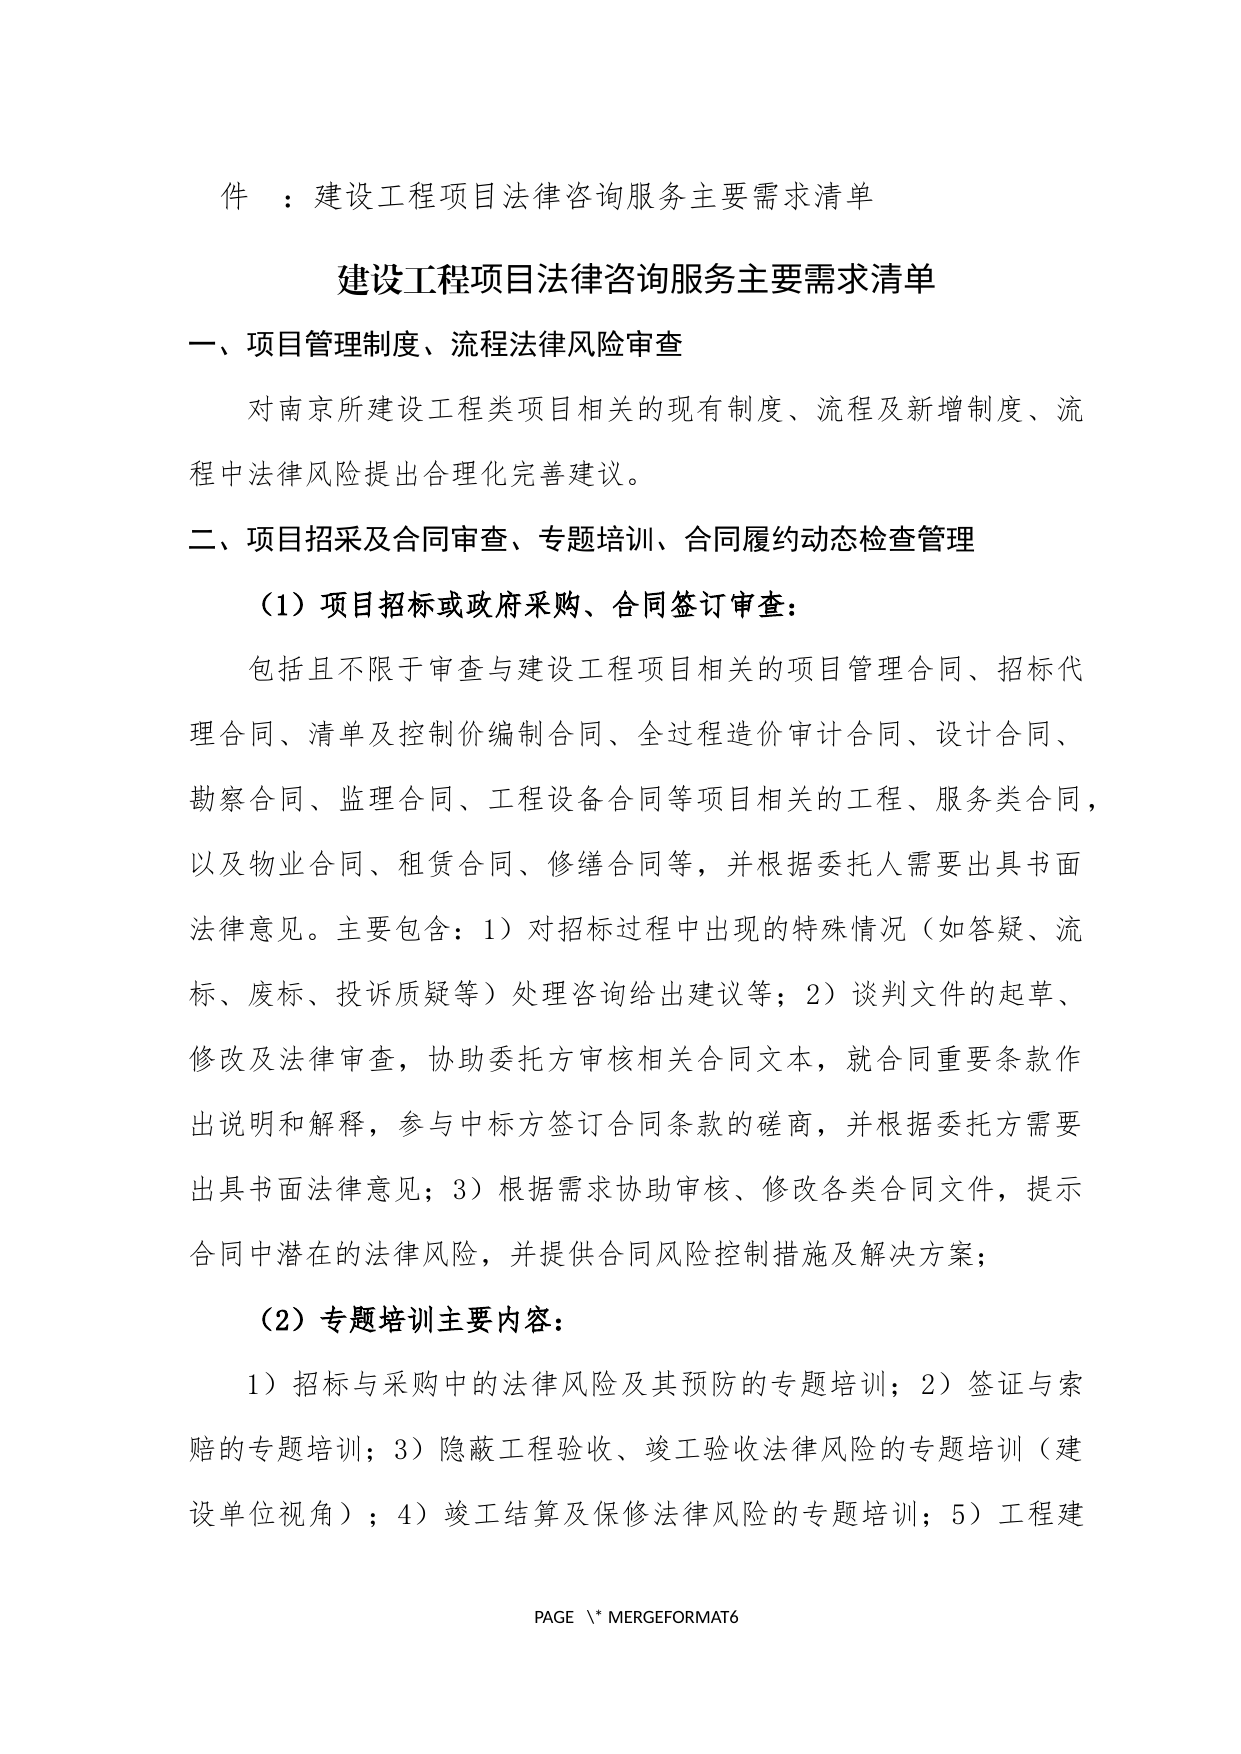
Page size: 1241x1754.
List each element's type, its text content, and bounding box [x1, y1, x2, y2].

text 对南京所建设工程类项目相关的现有制度、流程及新增制度、流程中法律风险提出合理化完善建议。 [187, 375, 1085, 505]
text 二、项目招采及合同审查、专题培训、合同履约动态检查管理 [187, 505, 1085, 570]
text 附件一：建设工程项目法律咨询服务主要需求清单 [187, 162, 1085, 227]
text （1）项目招标或政府采购、合同签订审查： [187, 570, 1085, 635]
text 建设工程项目法律咨询服务主要需求清单 [187, 245, 1085, 310]
text （2）专题培训主要内容： [187, 1285, 1085, 1350]
text 一、项目管理制度、流程法律风险审查 [187, 310, 1085, 375]
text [187, 1350, 1085, 1545]
text 包括且不限于审查与建设工程项目相关的项目管理合同、招标代理合同、清单及控制价编制合同、全过程造价审计合同、设计合同、勘察合同、监理合同、工程设备合同等项目相关的工程、服务类合同，以及物业合同、租赁合同、修缮合同等，并根据委托人需要出具书面法律意见。主要包含：1）对招标过程中出现的特殊情况（如答疑、流标、废标、投诉质疑等）处理咨询给出建议等；2）谈判文件的起草、修改及法律审查，协助委托方审核相关合同文本，就合同重要条款作出说明和解释，参与中标方签订合同条款的磋商，并根据委托方需要出具书面法律意见；3）根据需求协助审核、修改各类合同文件，提示合同中潜在的法律风险，并提供合同风险控制措施及解决方案； [187, 635, 1085, 1285]
